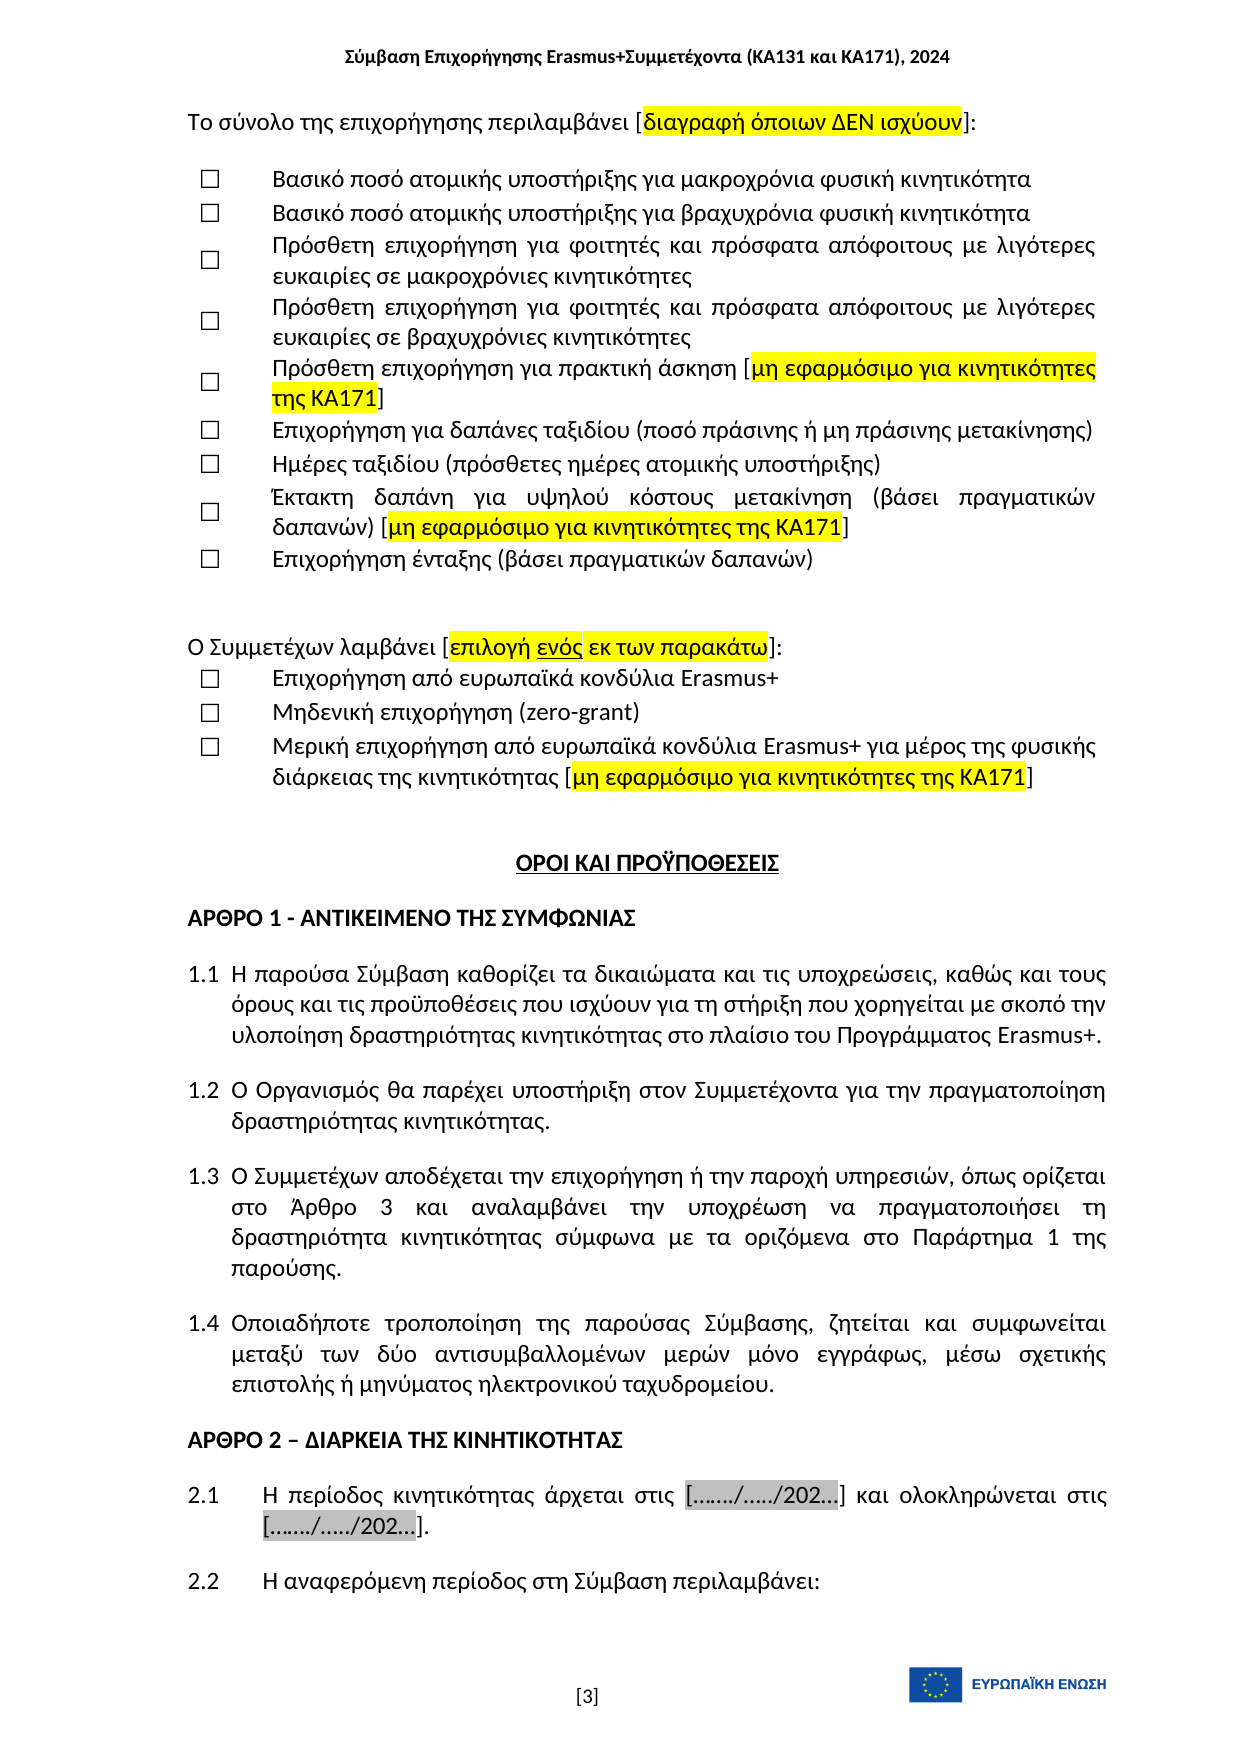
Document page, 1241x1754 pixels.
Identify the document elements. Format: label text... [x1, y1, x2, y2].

list Ο Συμμετέχων αποδέχεται την επιχορήγηση ή την παροχή υπηρεσιών, όπως ορίζεται στο Άρθρο 3 και αναλαμβάνει την υποχρέωση να πραγματοποιήσει τη δραστηριότητα κινητικότητας σύμφωνα με τα οριζόμενα στο Παράρτημα 1 της παρούσης. [187, 1160, 1107, 1282]
table_cell Μηδενική επιχορήγηση (zero-grant) [261, 696, 1107, 730]
table_cell Πρόσθετη επιχορήγηση για φοιτητές και πρόσφατα απόφοιτους με λιγότερες ευκαιρίες σε μακροχρόνιες κινητικότητες [261, 230, 1107, 291]
text ΆΡΘΡΟ 2 – ΔΙΑΡΚΕΙΑ ΤΗΣ ΚΙΝΗΤΙΚΟΤΗΤΑΣ [187, 1424, 1107, 1454]
list Ο Οργανισμός θα παρέχει υποστήριξη στον Συμμετέχοντα για την πραγματοποίηση δραστηριότητας κινητικότητας. [187, 1074, 1107, 1135]
text ΟΡΟΙ ΚΑΙ ΠΡΟΫΠΟΘΕΣΕΙΣ [187, 847, 1107, 877]
text 2.2 Η αναφερόμενη περίοδος στη Σύμβαση περιλαμβάνει: [187, 1566, 1107, 1596]
table_cell Επιχορήγηση ένταξης (βάσει πραγματικών δαπανών) [261, 542, 1107, 576]
text Το σύνολο της επιχορήγησης περιλαμβάνει [διαγραφή όποιων ΔΕΝ ισχύουν]: [187, 106, 643, 136]
table_cell Επιχορήγηση για δαπάνες ταξιδίου (ποσό πράσινης ή μη πράσινης μετακίνησης) [261, 413, 1107, 447]
table_header Βασικό ποσό ατομικής υποστήριξης για μακροχρόνια φυσική κινητικότητα [261, 161, 1107, 196]
list Οποιαδήποτε τροποποίηση της παρούσας Σύμβασης, ζητείται και συμφωνείται μεταξύ των δύο αντισυμβαλλομένων μερών μόνο εγγράφως, μέσω σχετικής επιστολής ή μηνύματος ηλεκτρονικού ταχυδρομείου. [187, 1307, 1107, 1399]
table_cell Ημέρες ταξιδίου (πρόσθετες ημέρες ατομικής υποστήριξης) [261, 447, 1107, 481]
table_header Επιχορήγηση από ευρωπαϊκά κονδύλια Erasmus+ [261, 662, 1107, 696]
list Η παρούσα Σύμβαση καθορίζει τα δικαιώματα και τις υποχρεώσεις, καθώς και τους όρους και τις προϋποθέσεις που ισχύουν για τη στήριξη που χορηγείται με σκοπό την υλοποίηση δραστηριότητας κινητικότητας στο πλαίσιο του Προγράμματος Erasmus+. [187, 958, 1107, 1049]
text ΆΡΘΡΟ 1 - ΑΝΤΙΚΕΙΜΕΝΟ ΤΗΣ ΣΥΜΦΩΝΙΑΣ [187, 902, 1107, 933]
table_cell Πρόσθετη επιχορήγηση για πρακτική άσκηση [μη εφαρμόσιμο για κινητικότητες της ΚΑ171] [261, 352, 1107, 413]
text 2.1 Η περίοδος κινητικότητας άρχεται στις [……./…../202…] και ολοκληρώνεται στις [……./…../202…]. [187, 1479, 1107, 1541]
table_cell Πρόσθετη επιχορήγηση για φοιτητές και πρόσφατα απόφοιτους με λιγότερες ευκαιρίες σε βραχυχρόνιες κινητικότητες [261, 291, 1107, 352]
table_cell Βασικό ποσό ατομικής υποστήριξης για βραχυχρόνια φυσική κινητικότητα [261, 196, 1107, 229]
table_cell Έκτακτη δαπάνη για υψηλού κόστους μετακίνηση (βάσει πραγματικών δαπανών) [μη εφαρμόσιμο για κινητικότητες της ΚΑ171] [261, 481, 1107, 542]
picture [909, 1665, 1108, 1704]
text Ο Συμμετέχων λαμβάνει [επιλογή ενός εκ των παρακάτω]: [187, 631, 449, 662]
table_cell Μερική επιχορήγηση από ευρωπαϊκά κονδύλια Erasmus+ για μέρος της φυσικής διάρκειας της κινητικότητας [μη εφαρμόσιμο για κινητικότητες της ΚΑ171] [261, 730, 1107, 791]
text Το σύνολο της επιχορήγησης περιλαμβάνει [διαγραφή όποιων ΔΕΝ ισχύουν]: [962, 106, 1107, 136]
text Ο Συμμετέχων λαμβάνει [επιλογή ενός εκ των παρακάτω]: [768, 631, 1107, 662]
